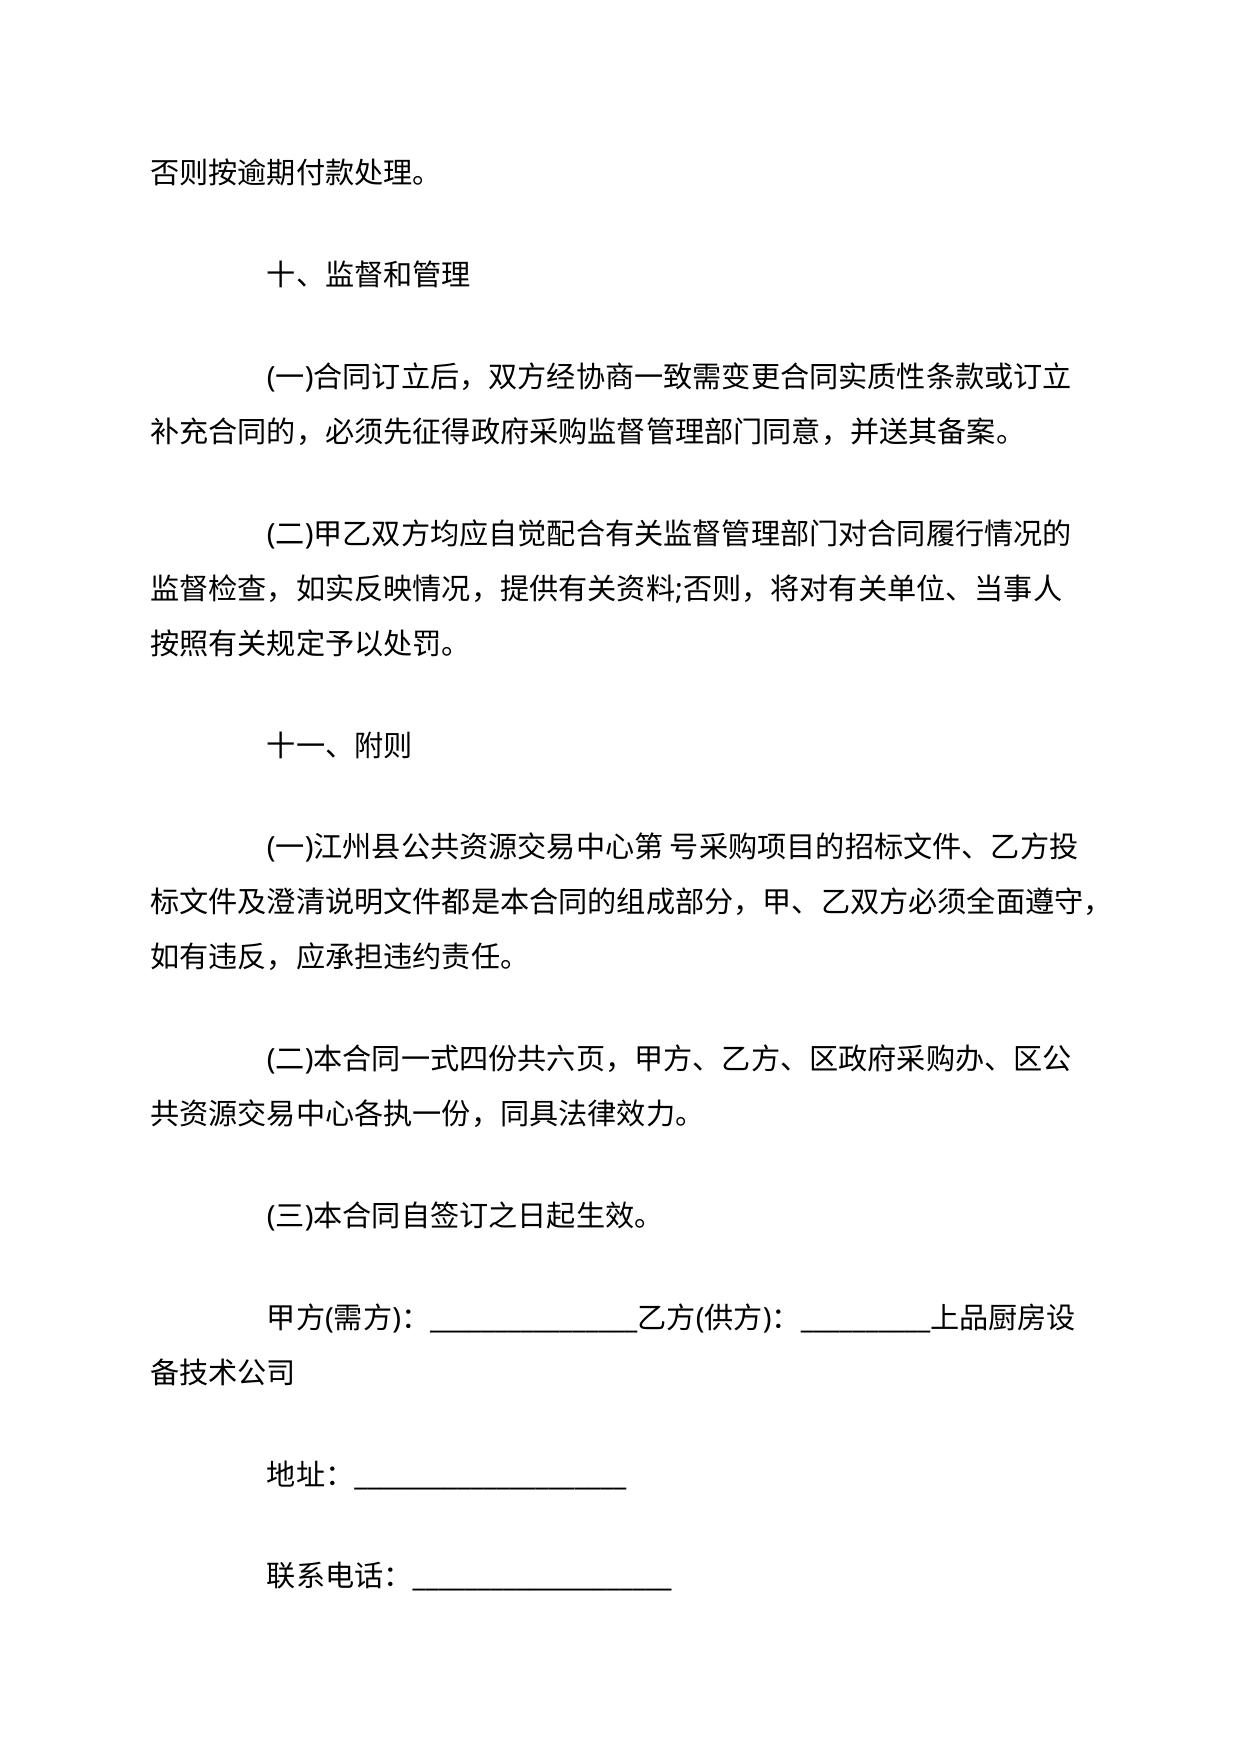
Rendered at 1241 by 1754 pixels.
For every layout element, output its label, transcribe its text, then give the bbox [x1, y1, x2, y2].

text (二)本合同一式四份共六页，甲方、乙方、区政府采购办、区公共资源交易中心各执一份，同具法律效力。 [150, 1036, 1090, 1133]
text (一)合同订立后，双方经协商一致需变更合同实质性条款或订立补充合同的，必须先征得政府采购监督管理部门同意，并送其备案。 [150, 353, 1090, 451]
text 十、监督和管理 [150, 252, 1090, 294]
text (二)甲乙双方均应自觉配合有关监督管理部门对合同履行情况的监督检查，如实反映情况，提供有关资料;否则，将对有关单位、当事人按照有关规定予以处罚。 [150, 510, 1090, 663]
text (三)本合同自签订之日起生效。 [150, 1192, 1090, 1235]
text 地址：_____________________ [150, 1451, 1090, 1493]
text 甲方(需方)：________________乙方(供方)：__________上品厨房设备技术公司 [150, 1294, 1090, 1392]
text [150, 150, 1090, 192]
text 联系电话：____________________ [150, 1553, 1090, 1595]
text 十一、附则 [150, 722, 1090, 764]
text (一)江州县公共资源交易中心第 号采购项目的招标文件、乙方投标文件及澄清说明文件都是本合同的组成部分，甲、乙双方必须全面遵守，如有违反，应承担违约责任。 [150, 824, 1090, 976]
